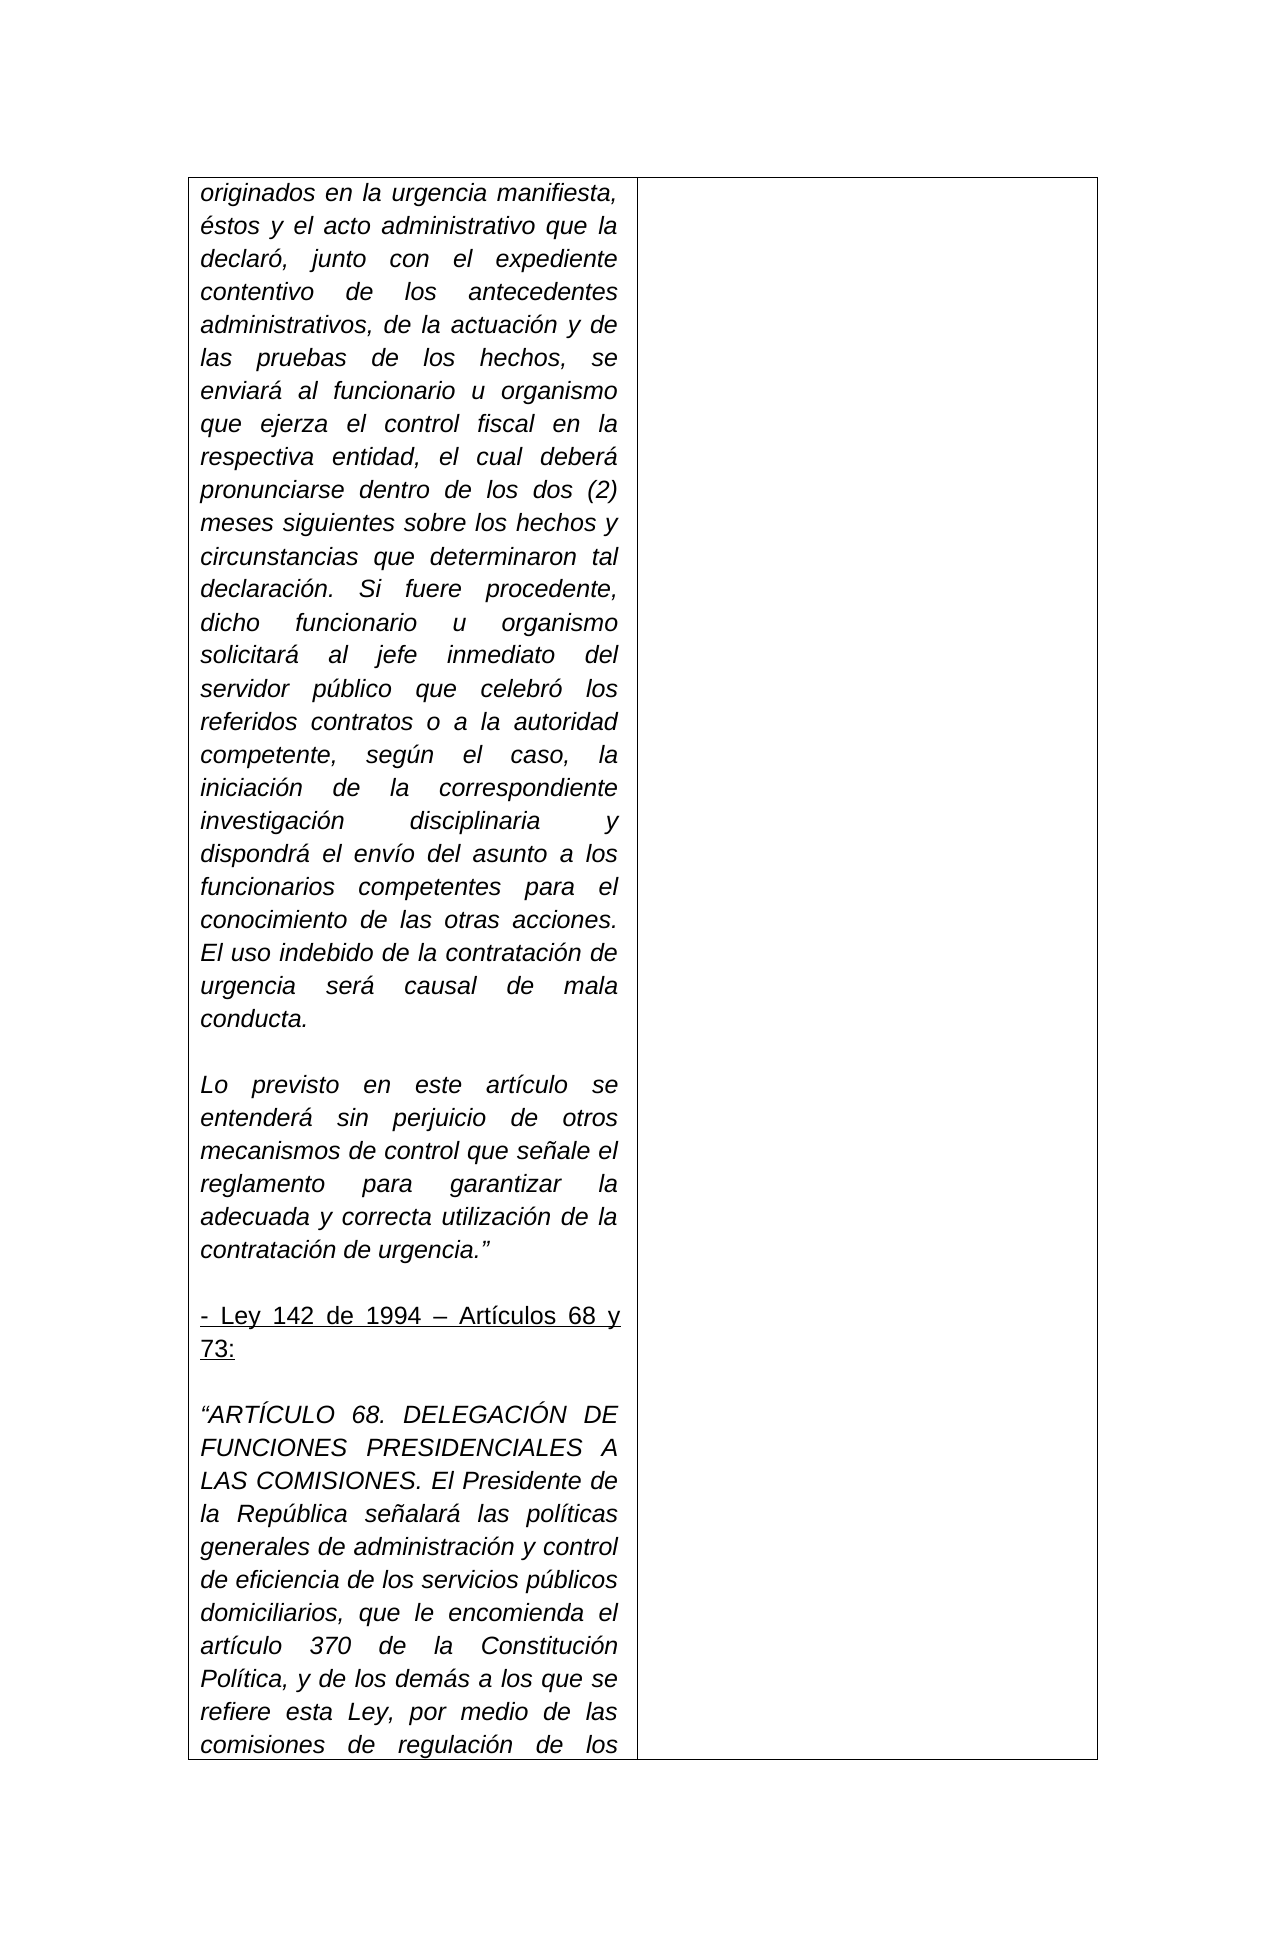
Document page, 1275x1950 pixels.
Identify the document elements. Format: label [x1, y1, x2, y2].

table_cell [638, 178, 1097, 1759]
table_cell [189, 178, 637, 1759]
